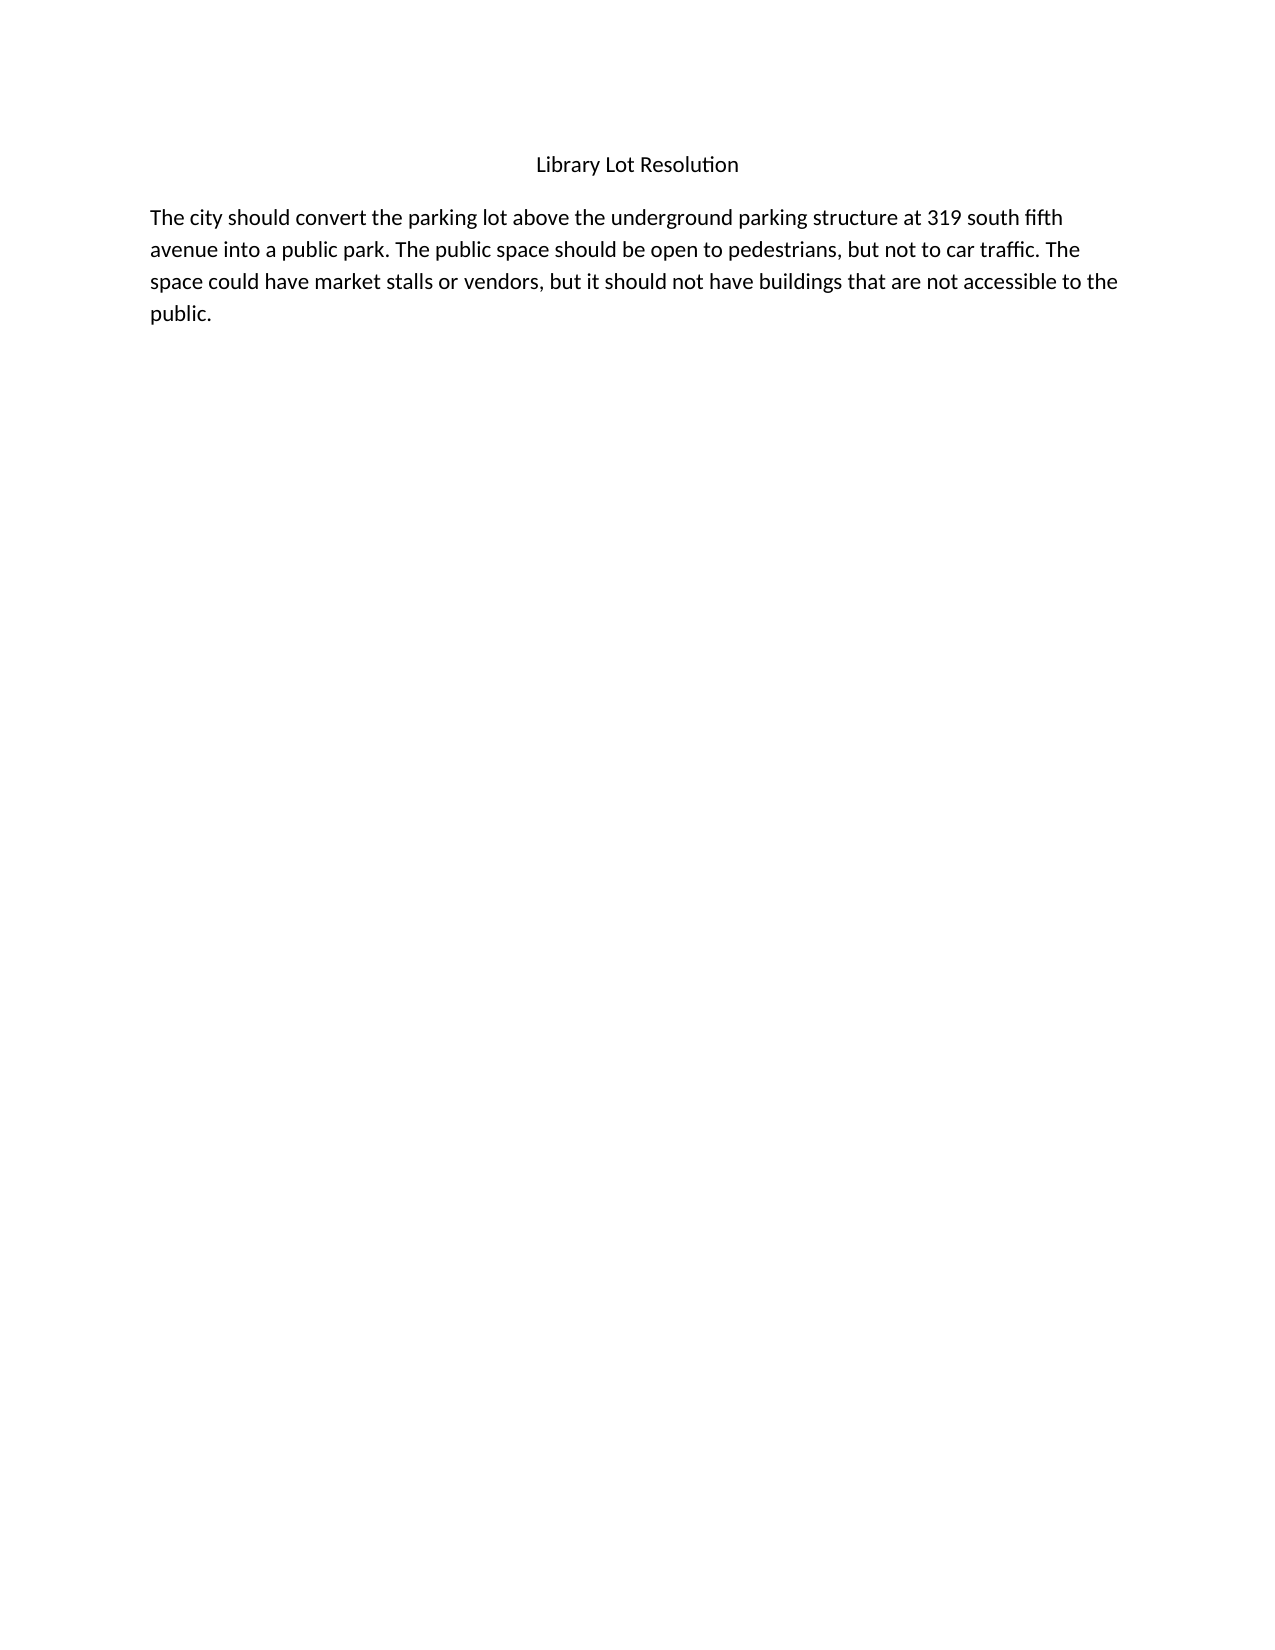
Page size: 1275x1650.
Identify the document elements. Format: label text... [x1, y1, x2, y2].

text The city should convert the parking lot above the underground parking structure at 319 south fifth avenue into a public park. The public space should be open to pedestrians, but not to car traffic. The space could have market stalls or vendors, but it should not have buildings that are not accessible to the public. [150, 203, 1125, 328]
text Library Lot Resolution [150, 150, 1125, 178]
